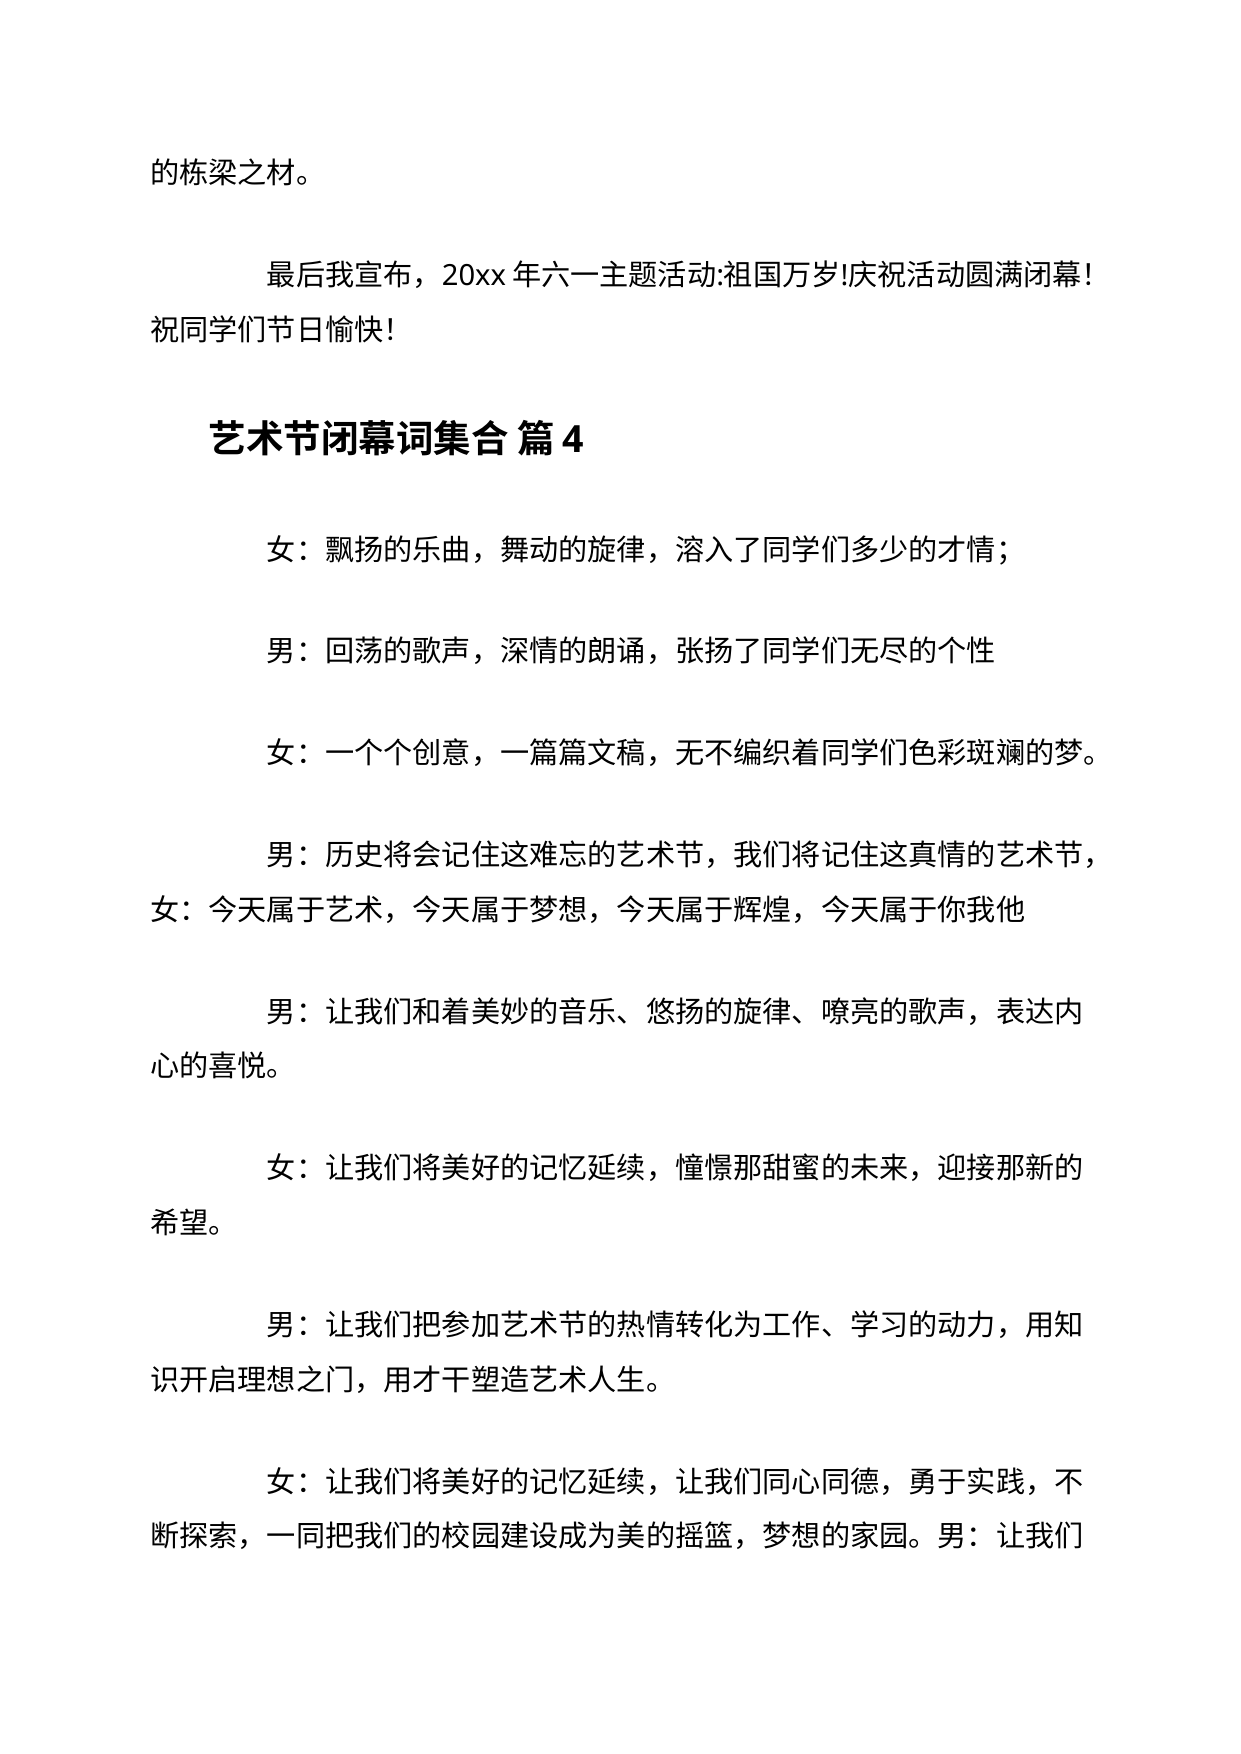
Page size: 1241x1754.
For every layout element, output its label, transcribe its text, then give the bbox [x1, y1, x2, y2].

text 女：让我们将美好的记忆延续，憧憬那甜蜜的未来，迎接那新的希望。 [150, 1145, 1090, 1242]
text 男：历史将会记住这难忘的艺术节，我们将记住这真情的艺术节，女：今天属于艺术，今天属于梦想，今天属于辉煌，今天属于你我他 [150, 831, 1090, 929]
text 女：飘扬的乐曲，舞动的旋律，溶入了同学们多少的才情； [150, 526, 1090, 568]
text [150, 150, 1090, 192]
text 艺术节闭幕词集合 篇4 [150, 408, 1090, 463]
text 男：让我们把参加艺术节的热情转化为工作、学习的动力，用知识开启理想之门，用才干塑造艺术人生。 [150, 1301, 1090, 1399]
text 最后我宣布，20xx年六一主题活动:祖国万岁!庆祝活动圆满闭幕！祝同学们节日愉快！ [150, 252, 1090, 349]
text 男：回荡的歌声，深情的朗诵，张扬了同学们无尽的个性 [150, 628, 1090, 670]
text 男：让我们和着美妙的音乐、悠扬的旋律、嘹亮的歌声，表达内心的喜悦。 [150, 988, 1090, 1085]
text 女：一个个创意，一篇篇文稿，无不编织着同学们色彩斑斓的梦。 [150, 730, 1090, 772]
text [150, 1458, 1090, 1555]
